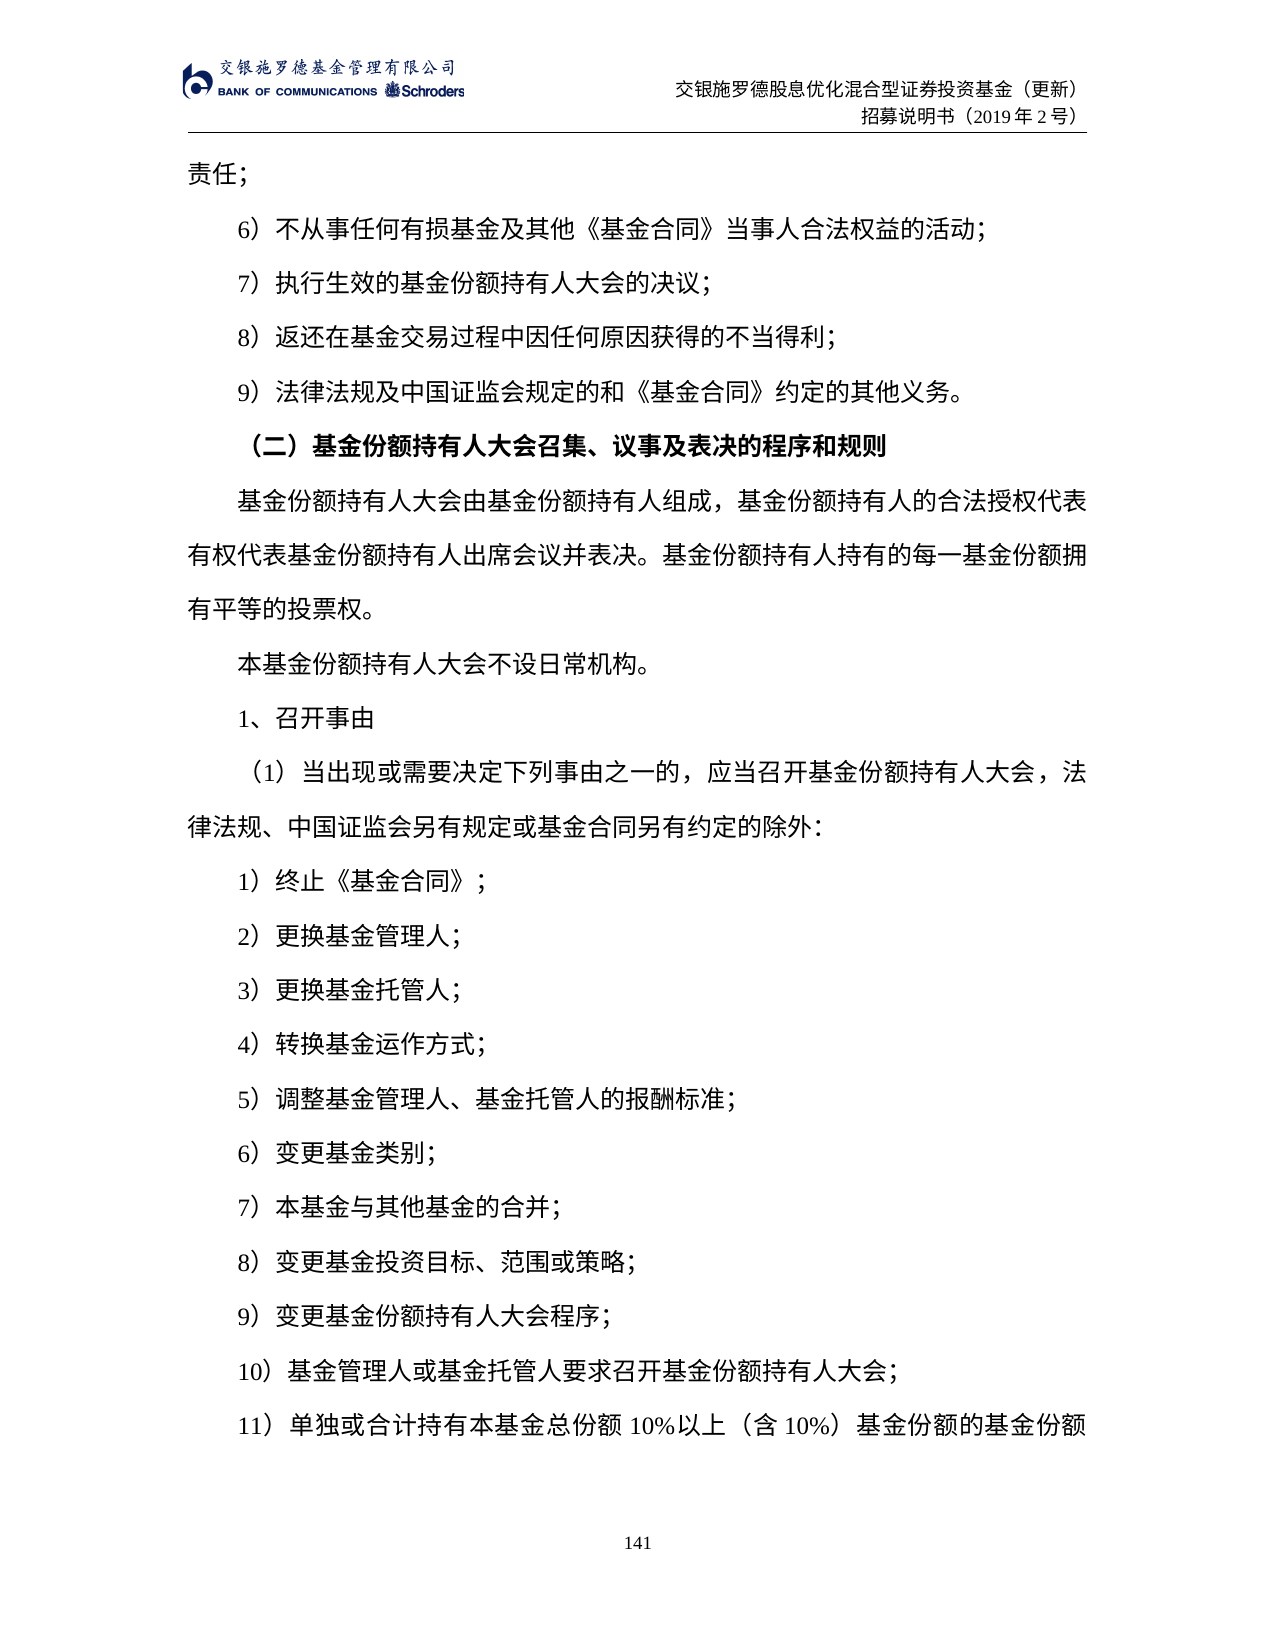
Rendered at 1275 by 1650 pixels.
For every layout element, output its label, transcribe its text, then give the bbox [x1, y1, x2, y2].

text 8）变更基金投资目标、范围或策略； [187, 1242, 1087, 1278]
text 本基金份额持有人大会不设日常机构。 [187, 644, 1087, 680]
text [187, 155, 1087, 191]
text 1）终止《基金合同》； [187, 862, 1087, 898]
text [187, 1405, 1087, 1442]
text 4）转换基金运作方式； [187, 1025, 1087, 1061]
text 基金份额持有人大会由基金份额持有人组成，基金份额持有人的合法授权代表有权代表基金份额持有人出席会议并表决。基金份额持有人持有的每一基金份额拥有平等的投票权。 [187, 481, 1087, 626]
text 7）本基金与其他基金的合并； [187, 1188, 1087, 1224]
text 7）执行生效的基金份额持有人大会的决议； [187, 263, 1087, 300]
text 6）不从事任何有损基金及其他《基金合同》当事人合法权益的活动； [187, 209, 1087, 245]
text 3）更换基金托管人； [187, 970, 1087, 1007]
text 5）调整基金管理人、基金托管人的报酬标准； [187, 1079, 1087, 1115]
text 9）变更基金份额持有人大会程序； [187, 1297, 1087, 1333]
text （二）基金份额持有人大会召集、议事及表决的程序和规则 [187, 427, 1087, 463]
text 9）法律法规及中国证监会规定的和《基金合同》约定的其他义务。 [187, 372, 1087, 408]
text 8）返还在基金交易过程中因任何原因获得的不当得利； [187, 318, 1087, 354]
text （1）当出现或需要决定下列事由之一的，应当召开基金份额持有人大会，法律法规、中国证监会另有规定或基金合同另有约定的除外： [187, 753, 1087, 843]
picture [182, 59, 464, 99]
text 2）更换基金管理人； [187, 916, 1087, 952]
text 1、召开事由 [187, 698, 1087, 735]
text 6）变更基金类别； [187, 1133, 1087, 1170]
text 10）基金管理人或基金托管人要求召开基金份额持有人大会； [187, 1351, 1087, 1387]
